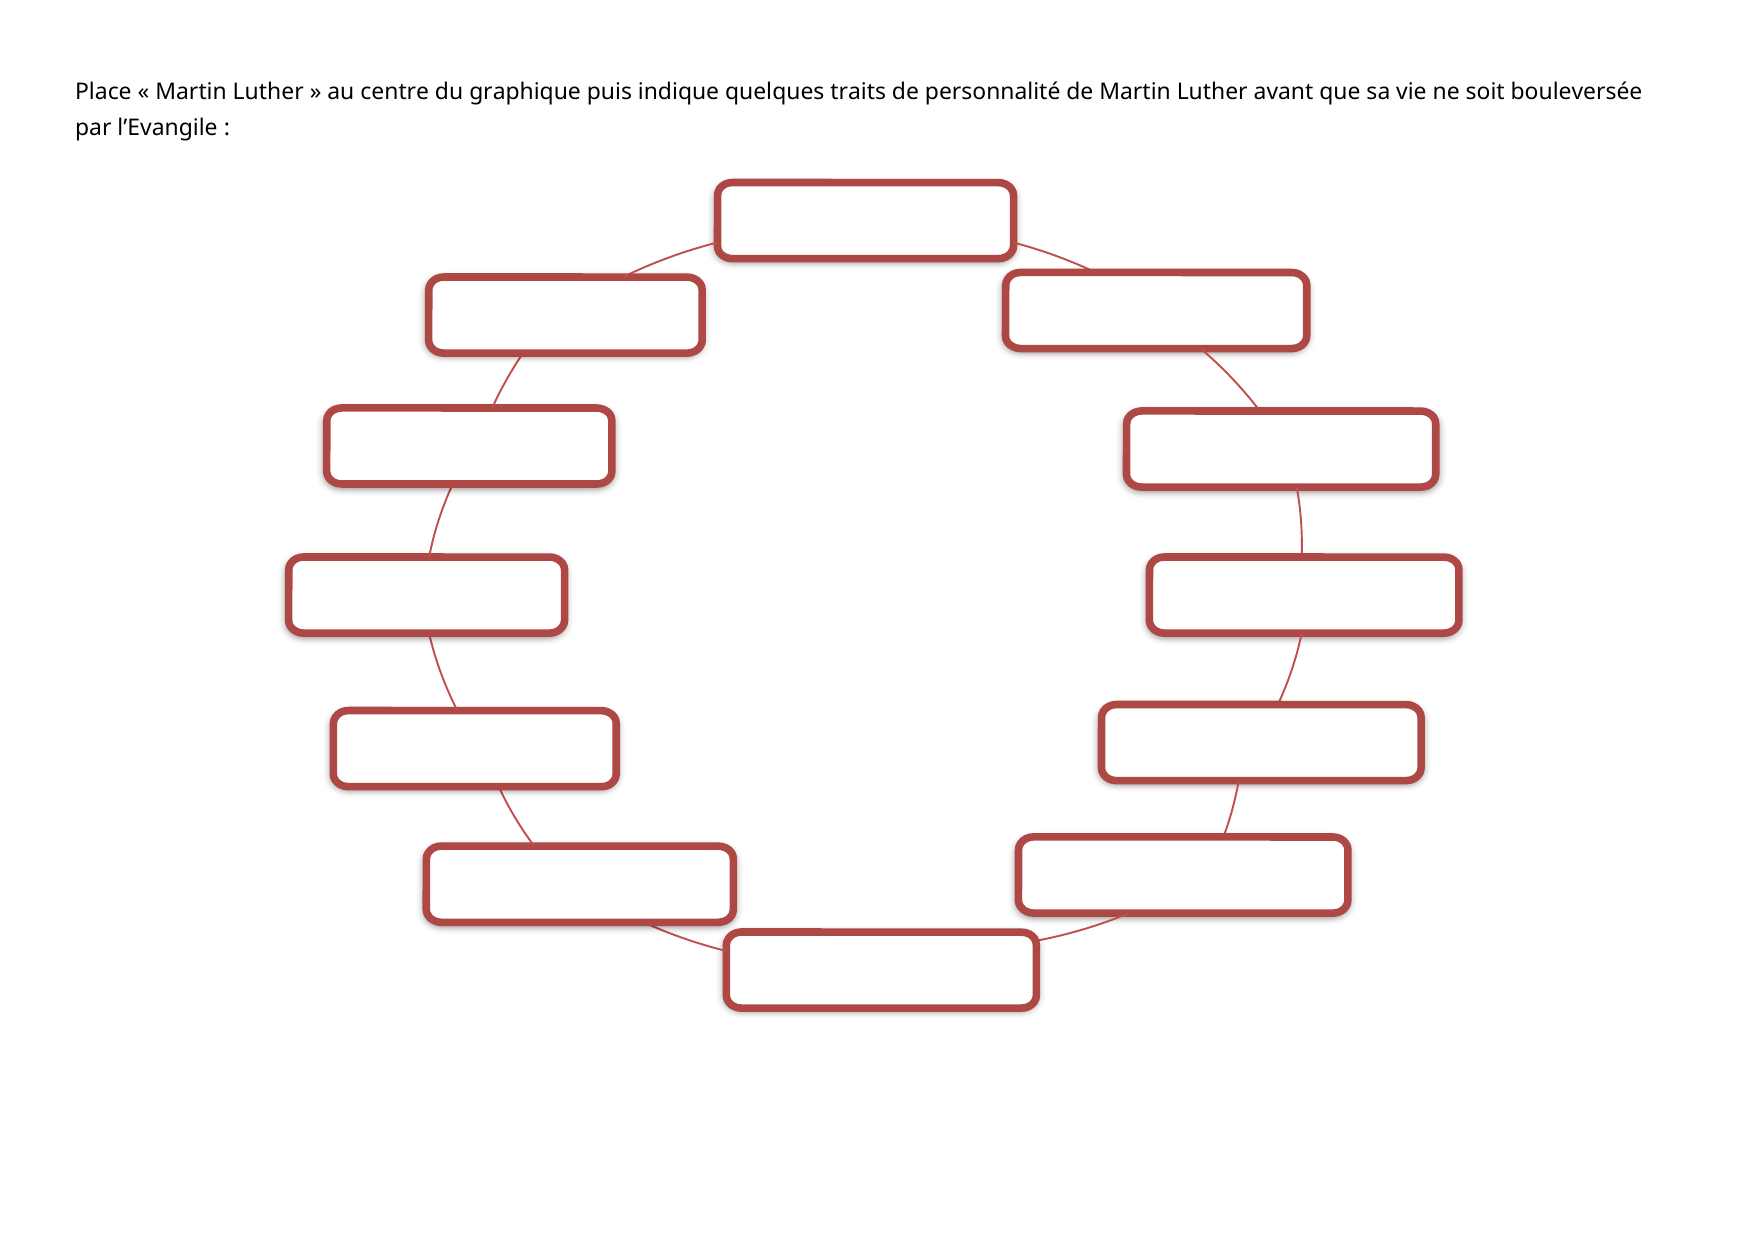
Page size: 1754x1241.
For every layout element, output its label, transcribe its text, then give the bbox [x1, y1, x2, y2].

text Place « Martin Luther » au centre du graphique puis indique quelques traits de personnalité de Martin Luther avant que sa vie ne soit bouleversée par l’Evangile : [75, 75, 1679, 142]
